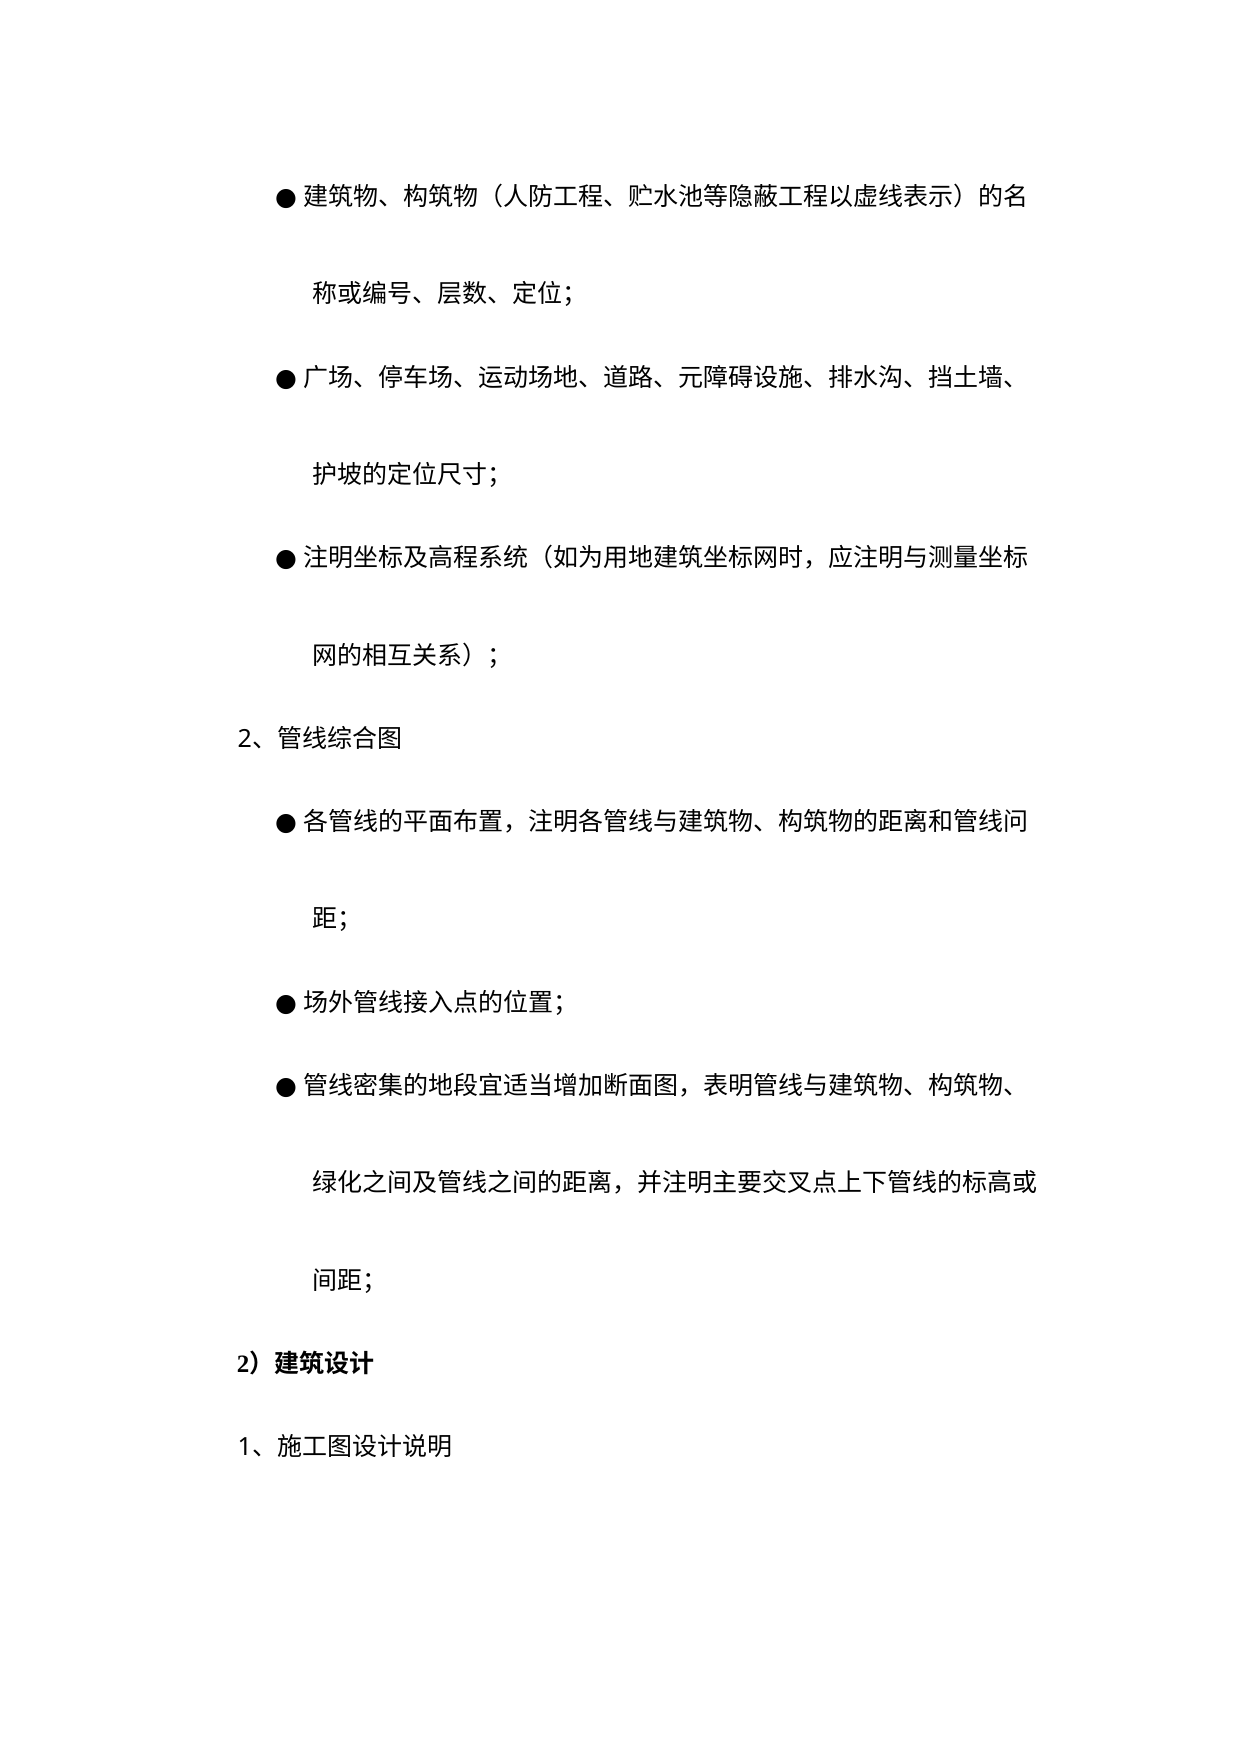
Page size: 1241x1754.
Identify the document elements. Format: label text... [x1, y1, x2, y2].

text ● 场外管线接入点的位置； [275, 968, 1053, 1033]
text 1、施工图设计说明 [187, 1412, 1053, 1477]
text ● 建筑物、构筑物（人防工程、贮水池等隐蔽工程以虚线表示）的名称或编号、层数、定位； [275, 162, 1053, 324]
text ● 各管线的平面布置，注明各管线与建筑物、构筑物的距离和管线问距； [275, 787, 1053, 949]
text ● 管线密集的地段宜适当增加断面图，表明管线与建筑物、构筑物、绿化之间及管线之间的距离，并注明主要交叉点上下管线的标高或间距； [275, 1051, 1053, 1311]
text ● 注明坐标及高程系统（如为用地建筑坐标网时，应注明与测量坐标网的相互关系）； [275, 523, 1053, 686]
text ● 广场、停车场、运动场地、道路、元障碍设施、排水沟、挡土墙、护坡的定位尺寸； [275, 343, 1053, 505]
text 2、管线综合图 [187, 704, 1053, 769]
text 2）建筑设计 [187, 1329, 1053, 1394]
